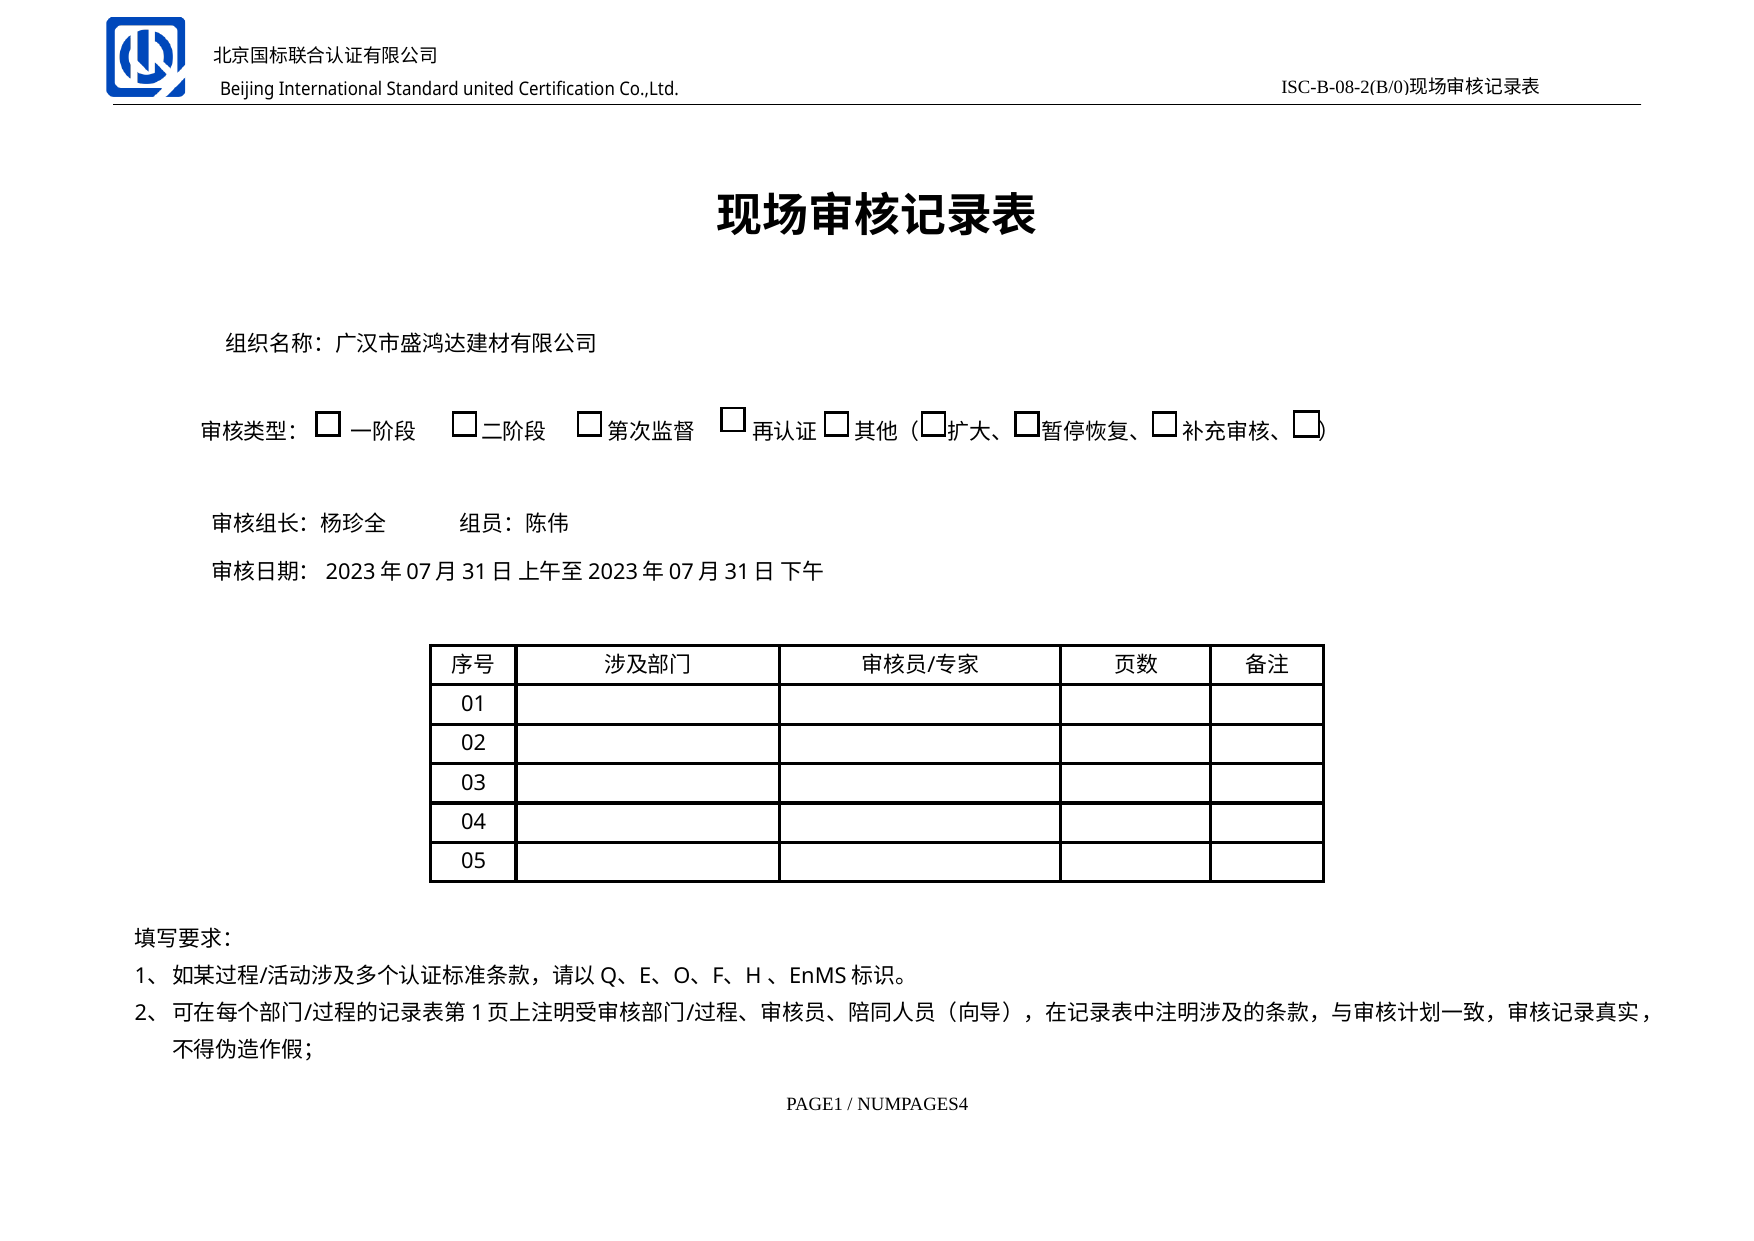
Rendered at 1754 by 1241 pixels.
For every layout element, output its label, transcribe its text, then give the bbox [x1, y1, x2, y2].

table_cell [781, 765, 1059, 801]
table_header 序号 [432, 647, 514, 683]
table_cell [1212, 805, 1322, 841]
table_cell 01 [432, 686, 514, 723]
table_cell [781, 805, 1059, 841]
table_cell [781, 726, 1059, 762]
text 审核组长：杨珍全 组员：陈伟 [112, 506, 1641, 538]
table_cell [518, 686, 778, 723]
table_cell 05 [432, 844, 514, 880]
table_cell [1212, 726, 1322, 762]
table_cell [1062, 686, 1209, 723]
table_header 备注 [1212, 647, 1322, 683]
table_cell [518, 805, 778, 841]
table_cell 04 [432, 805, 514, 841]
table_cell [518, 726, 778, 762]
text 组织名称：广汉市盛鸿达建材有限公司 [112, 326, 1641, 358]
table_header 审核员/专家 [781, 647, 1059, 683]
table_cell [1062, 765, 1209, 801]
table_cell [518, 765, 778, 801]
text 审核日期： 2023年07月31日 上午至2023年07月31日 下午 [112, 554, 1641, 587]
table_cell [1062, 844, 1209, 880]
text 现场审核记录表 [112, 163, 1641, 261]
table_cell [1212, 844, 1322, 880]
table_cell [1212, 686, 1322, 723]
text 填写要求： [112, 920, 1641, 953]
text 审核类型： 一阶段 二阶段 第次监督 再认证 其他（扩大、暂停恢复、补充审核、） [112, 399, 1641, 464]
table_cell [518, 844, 778, 880]
table_cell [1212, 765, 1322, 801]
list 如某过程/活动涉及多个认证标准条款，请以Q、E、O、F、H 、EnMS标识。 [134, 957, 1641, 990]
table_cell [1062, 805, 1209, 841]
table_header 页数 [1062, 647, 1209, 683]
table_cell [781, 686, 1059, 723]
table_cell [1062, 726, 1209, 762]
list 可在每个部门/过程的记录表第1页上注明受审核部门/过程、审核员、陪同人员（向导），在记录表中注明涉及的条款，与审核计划一致，审核记录真实，不得伪造作假； [134, 994, 1641, 1064]
table_header 涉及部门 [518, 647, 778, 683]
table_cell [781, 844, 1059, 880]
table_cell 02 [432, 726, 514, 762]
table_cell 03 [432, 765, 514, 801]
picture [106, 17, 186, 97]
